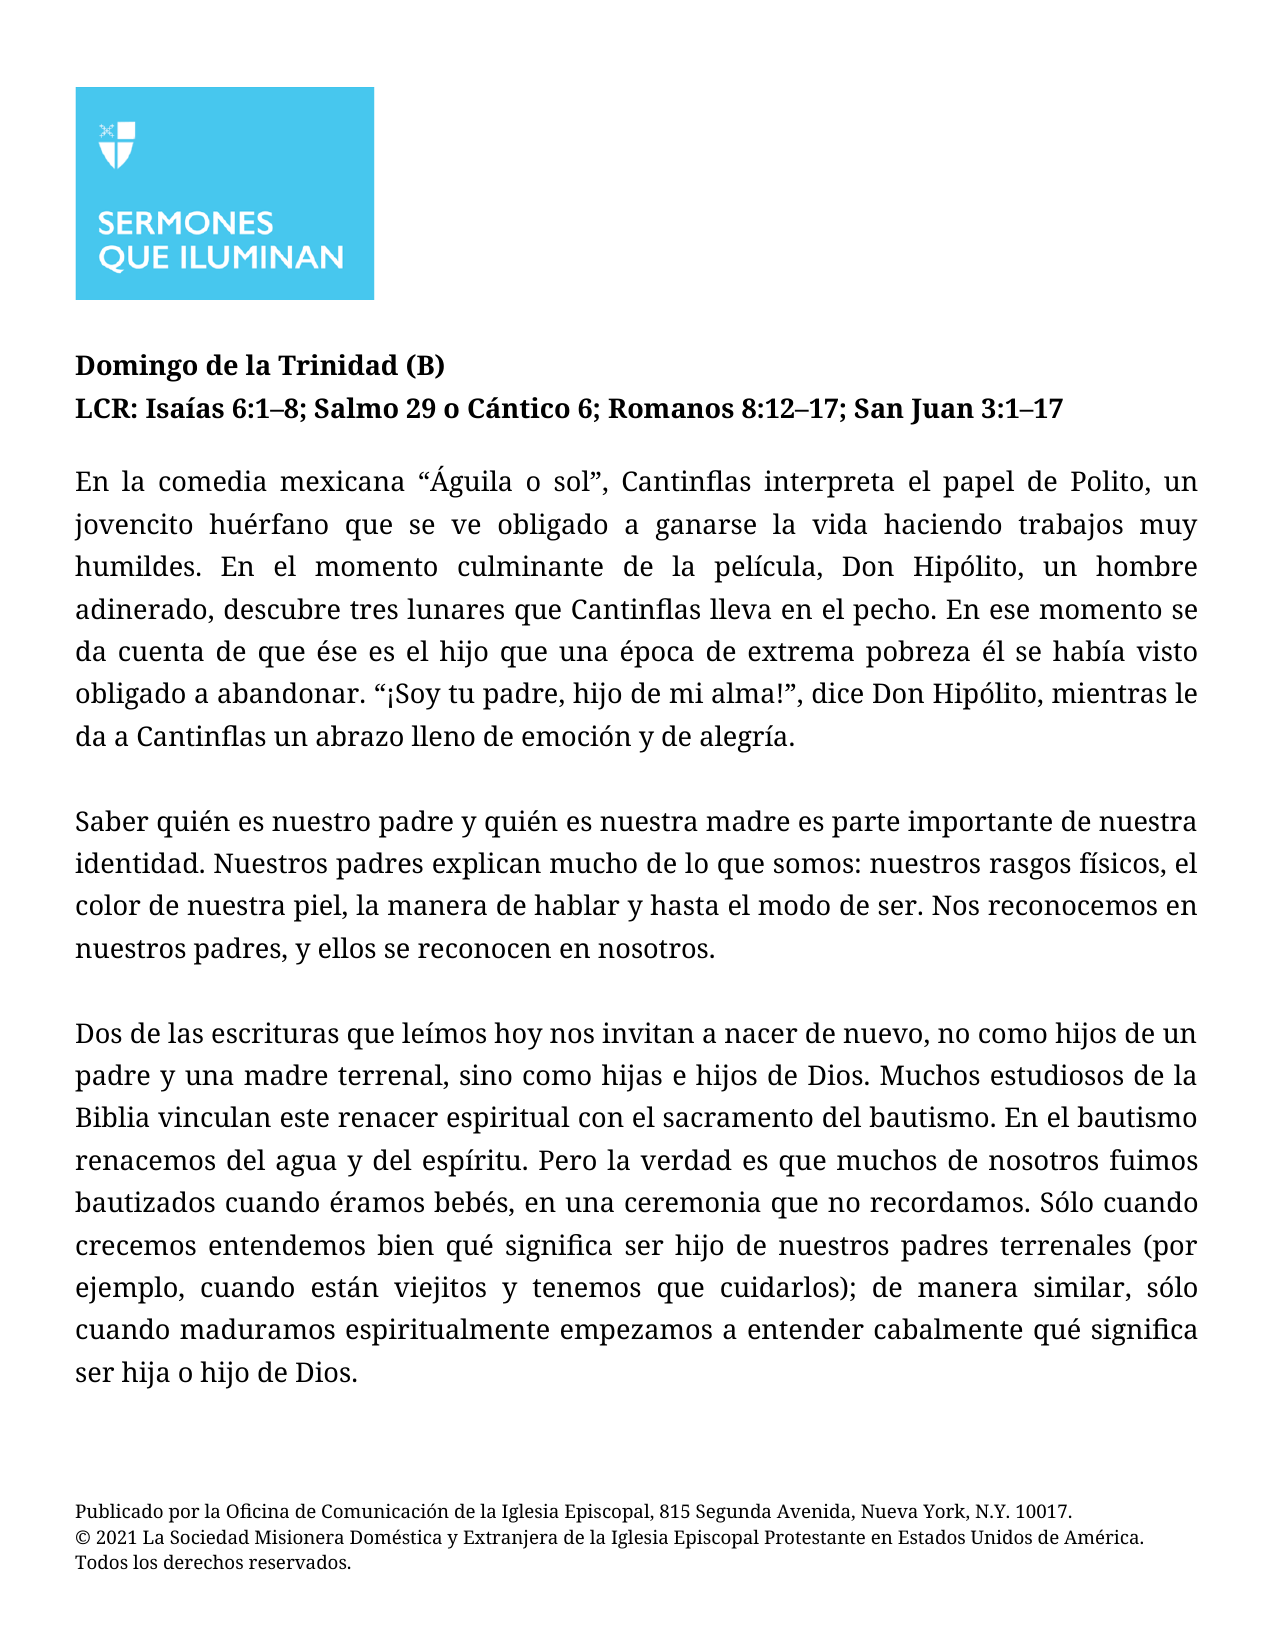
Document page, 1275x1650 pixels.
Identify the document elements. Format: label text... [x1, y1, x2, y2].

text Dos de las escrituras que leímos hoy nos invitan a nacer de nuevo, no como hijos de un padre y una madre terrenal, sino como hijas e hijos de Dios. Muchos estudiosos de la Biblia vinculan este renacer espiritual con el sacramento del bautismo. En el bautismo renacemos del agua y del espíritu. Pero la verdad es que muchos de nosotros fuimos bautizados cuando éramos bebés, en una ceremonia que no recordamos. Sólo cuando crecemos entendemos bien qué significa ser hijo de nuestros padres terrenales (por ejemplo, cuando están viejitos y tenemos que cuidarlos); de manera similar, sólo cuando maduramos espiritualmente empezamos a entender cabalmente qué significa ser hija o hijo de Dios. [75, 1014, 1200, 1390]
text Domingo de la Trinidad (B) [75, 347, 1200, 384]
text En la comedia mexicana “Águila o sol”, Cantinflas interpreta el papel de Polito, un jovencito huérfano que se ve obligado a ganarse la vida haciendo trabajos muy humildes. En el momento culminante de la película, Don Hipólito, un hombre adinerado, descubre tres lunares que Cantinflas lleva en el pecho. En ese momento se da cuenta de que ése es el hijo que una época de extrema pobreza él se había visto obligado a abandonar. “¡Soy tu padre, hijo de mi alma!”, dice Don Hipólito, mientras le da a Cantinflas un abrazo lleno de emoción y de alegría. [75, 463, 1200, 754]
text LCR: Isaías 6:1–8; Salmo 29 o Cántico 6; Romanos 8:12–17; San Juan 3:1–17 [75, 389, 1200, 426]
picture [75, 87, 375, 300]
text Saber quién es nuestro padre y quién es nuestra madre es parte importante de nuestra identidad. Nuestros padres explican mucho de lo que somos: nuestros rasgos físicos, el color de nuestra piel, la manera de hablar y hasta el modo de ser. Nos reconocemos en nuestros padres, y ellos se reconocen en nosotros. [75, 802, 1200, 966]
